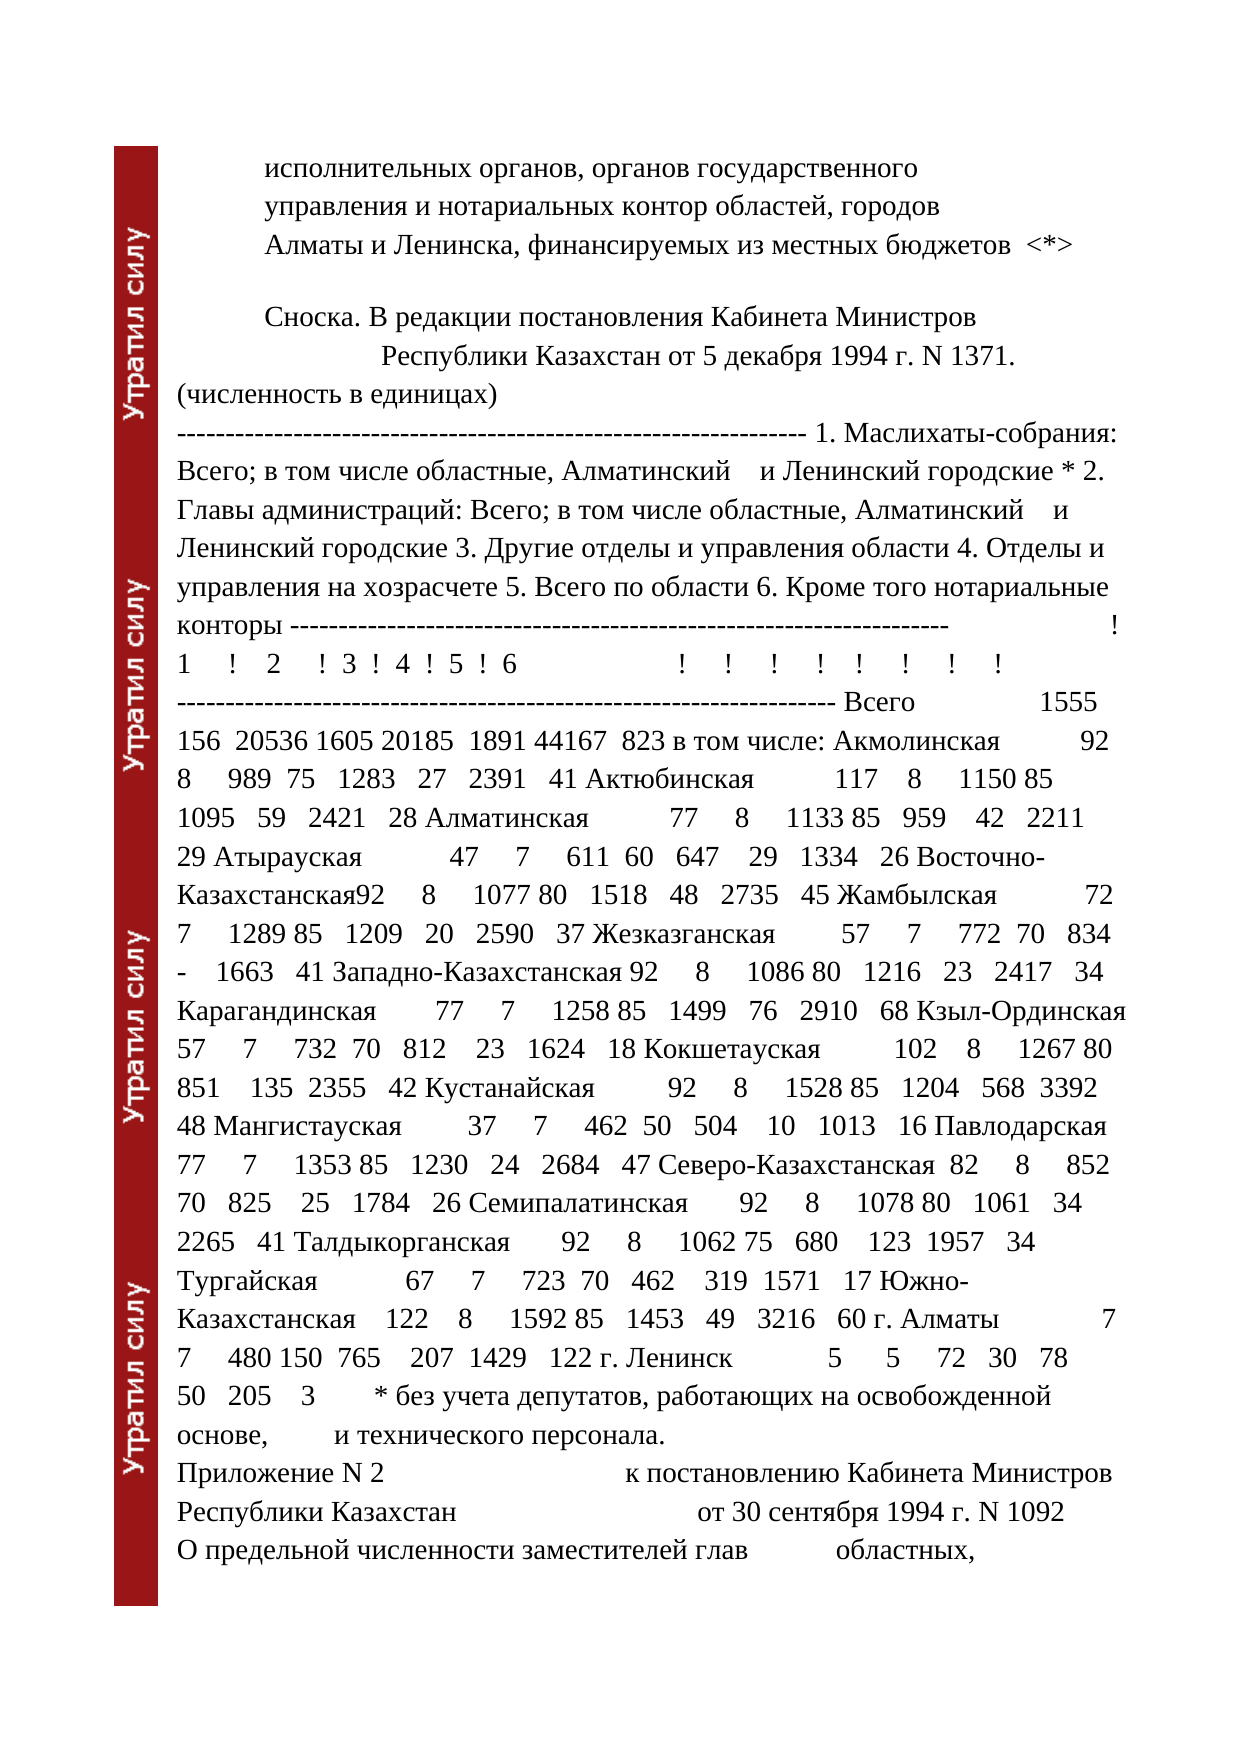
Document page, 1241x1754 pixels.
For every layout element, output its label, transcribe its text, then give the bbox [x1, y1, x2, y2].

picture [114, 1566, 158, 1606]
picture [114, 371, 158, 376]
picture [114, 146, 158, 150]
